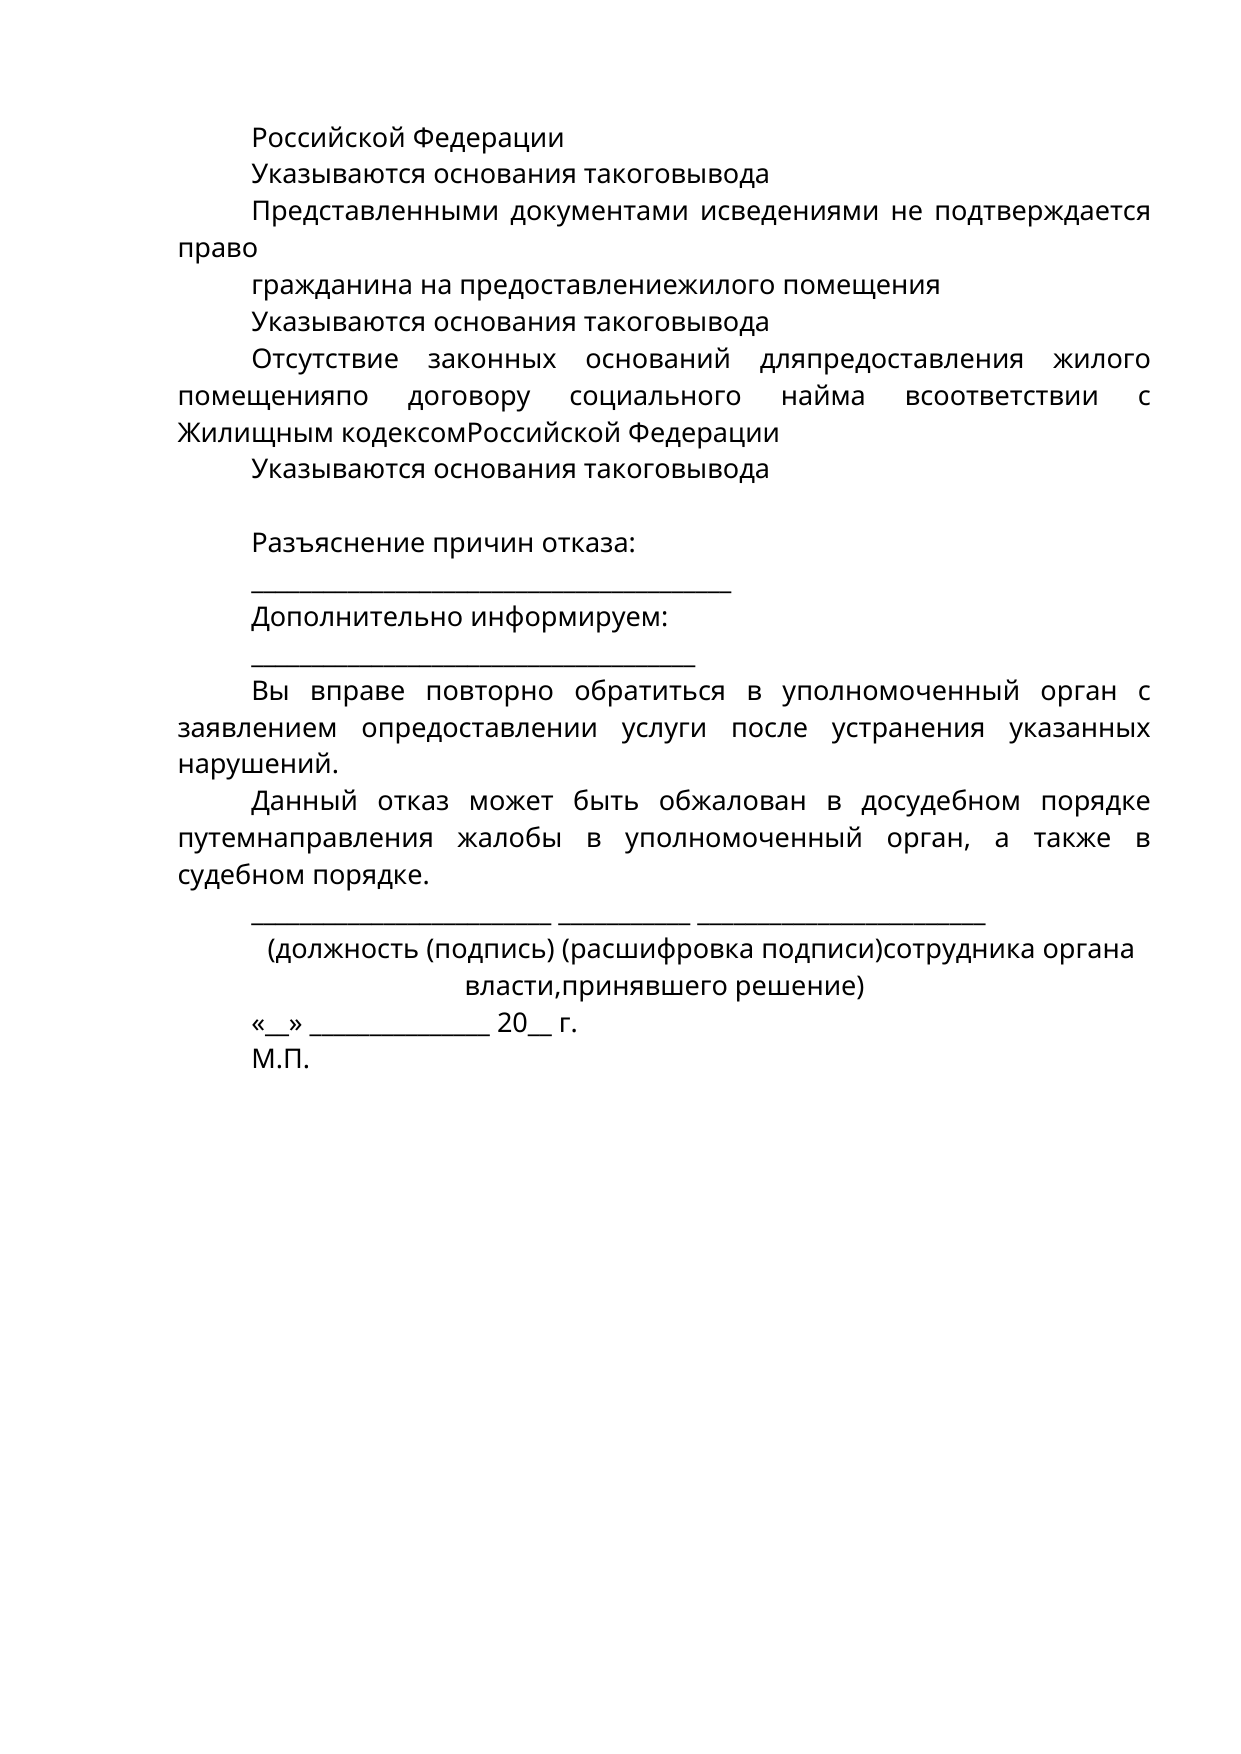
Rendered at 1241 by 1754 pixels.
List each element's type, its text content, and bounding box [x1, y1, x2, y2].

text Указываются основания такоговывода [177, 450, 1152, 487]
text Вы вправе повторно обратиться в уполномоченный орган с заявлением опредоставлении услуги после устранения указанных нарушений. [177, 671, 1152, 782]
text _____________________________________ [177, 634, 1152, 671]
text Представленными документами исведениями не подтверждается право [177, 192, 1152, 266]
text Российской Федерации [177, 118, 1152, 155]
text «__» _______________ 20__ г. [177, 1003, 1152, 1040]
text ________________________________________ [177, 561, 1152, 597]
text Указываются основания такоговывода [177, 302, 1152, 339]
text Указываются основания такоговывода [177, 155, 1152, 192]
text Дополнительно информируем: [177, 597, 1152, 634]
text гражданина на предоставлениежилого помещения [177, 266, 1152, 302]
text (должность (подпись) (расшифровка подписи)сотрудника органа власти,принявшего решение) [177, 929, 1152, 1003]
text Отсутствие законных оснований дляпредоставления жилого помещенияпо договору социального найма всоответствии с Жилищным кодексомРоссийской Федерации [177, 339, 1152, 450]
text Данный отказ может быть обжалован в досудебном порядке путемнаправления жалобы в уполномоченный орган, а также в судебном порядке. [177, 782, 1152, 892]
text _________________________ ___________ ________________________ [177, 892, 1152, 929]
text Разъяснение причин отказа: [177, 524, 1152, 561]
text М.П. [177, 1040, 1152, 1077]
